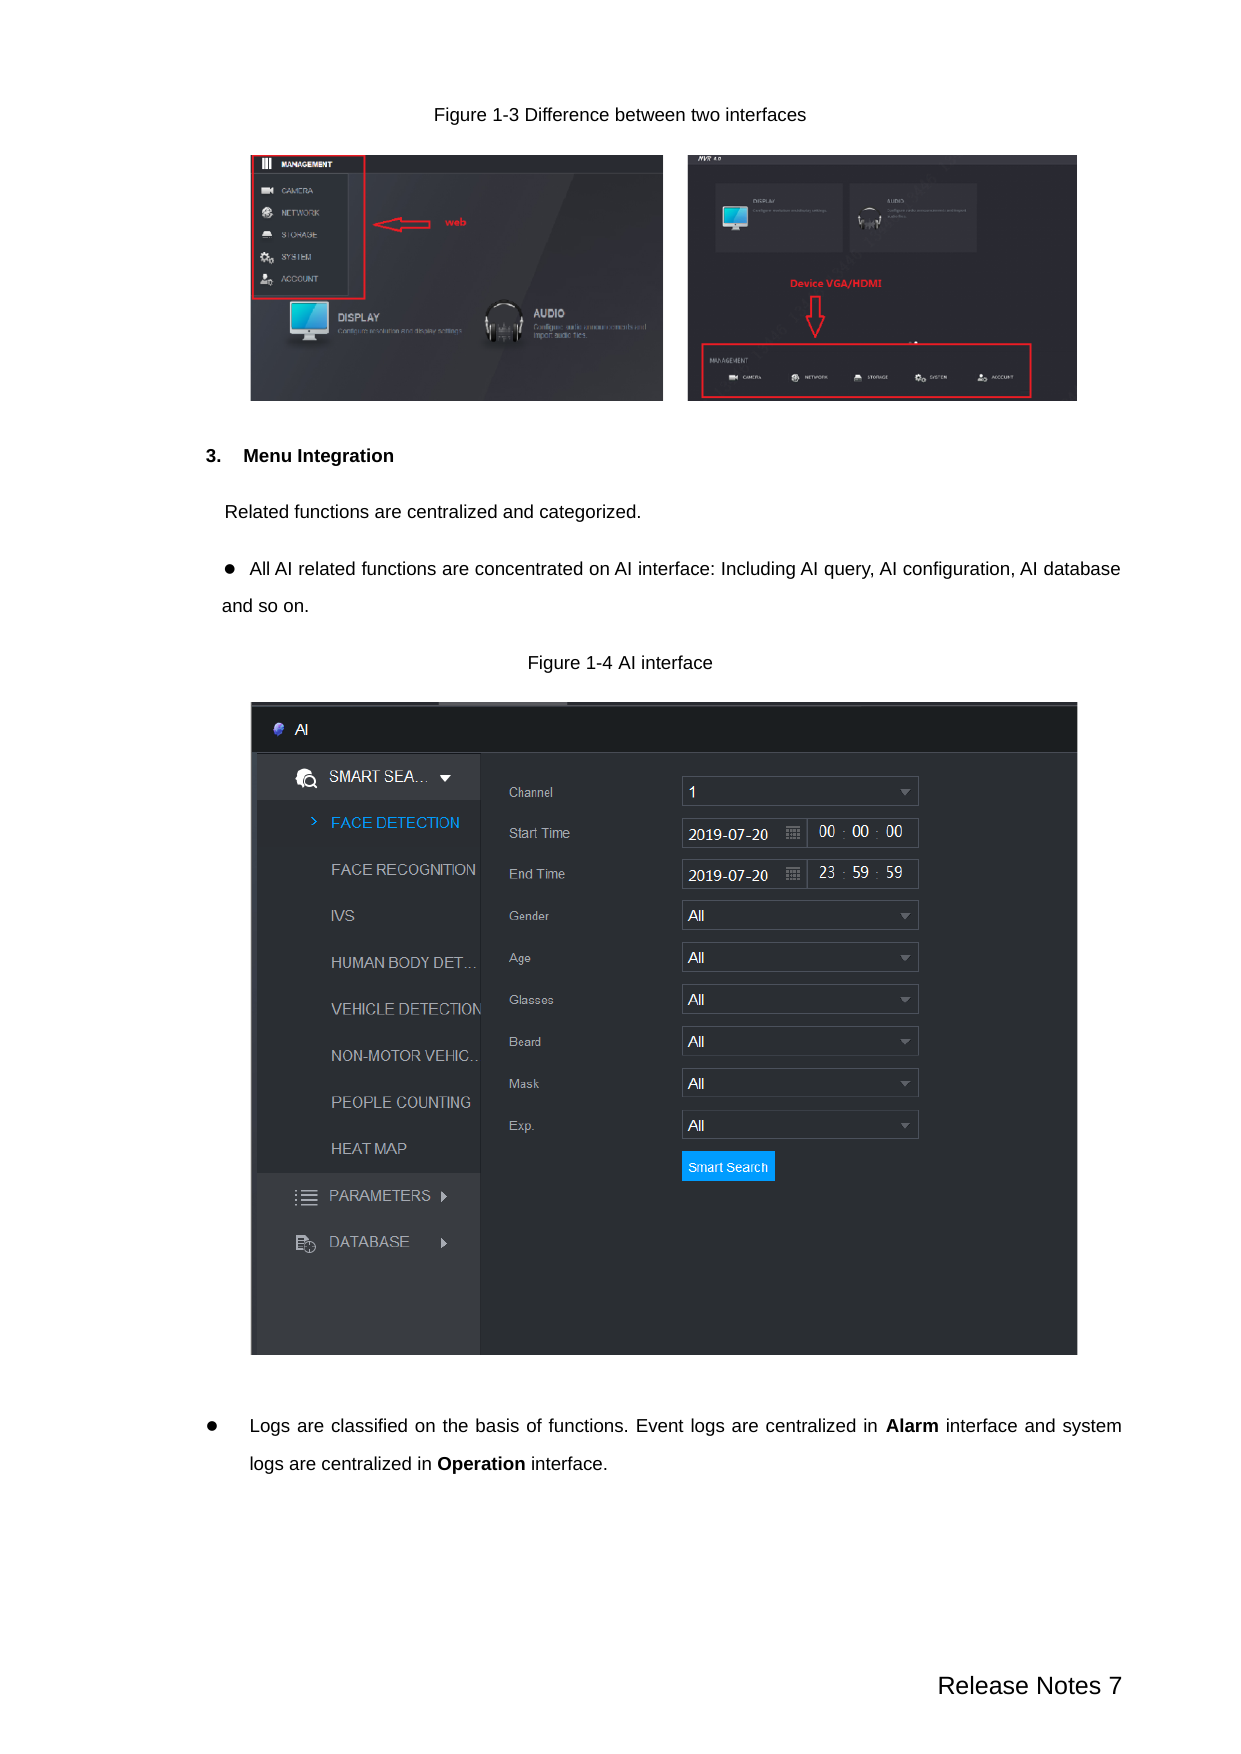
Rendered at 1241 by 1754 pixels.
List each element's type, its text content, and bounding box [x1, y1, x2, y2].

text All AI related functions are concentrated on AI interface: Including AI query, AI configuration, AI database and so on. [222, 552, 1122, 622]
list Menu Integration [206, 439, 1122, 472]
picture [250, 702, 1078, 1355]
text Difference between two interfaces [118, 98, 1122, 131]
list Related functions are centralized and categorized. [224, 496, 1122, 528]
text AI interface [118, 646, 1122, 679]
picture [250, 155, 1078, 401]
text Logs are classified on the basis of functions. Event logs are centralized in Alarm interface and system logs are centralized in Operation interface. [206, 1410, 1122, 1479]
